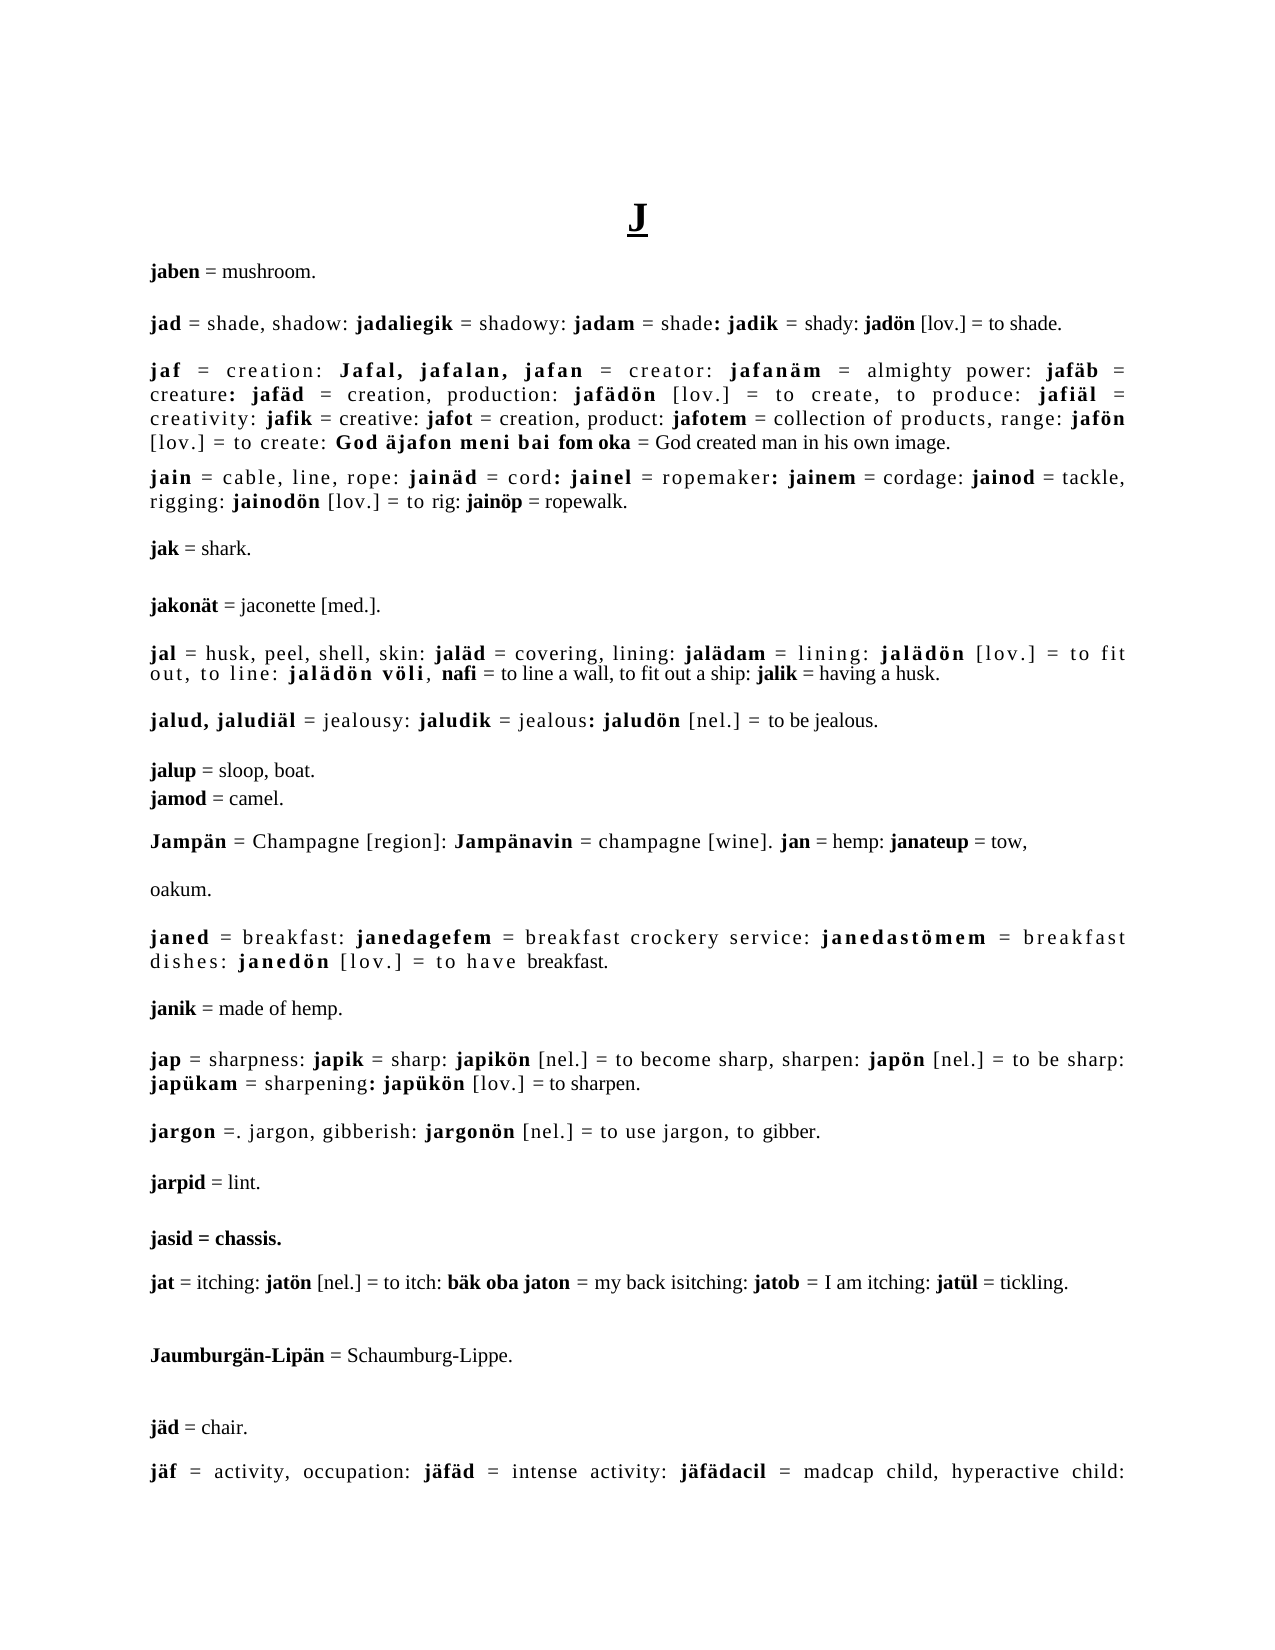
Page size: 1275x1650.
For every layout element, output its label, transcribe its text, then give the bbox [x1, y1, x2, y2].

text jad = shade, shadow: jadaliegik = shadowy: jadam = shade: jadik = shady: jadön [lov.] = to shade. [150, 311, 1125, 335]
text jalup = sloop, boat. [150, 758, 1125, 782]
text jakonät = jaconette [med.]. [150, 592, 1125, 617]
text J [150, 193, 1125, 241]
text janik = made of hemp. [150, 996, 1125, 1020]
text jain = cable, line, rope: jainäd = cord: jainel = ropemaker: jainem = cordage: jainod = tackle, rigging: jainodön [lov.] = to rig: jainöp = ropewalk. [150, 465, 1125, 513]
text Jampän = Champagne [region]: Jampänavin = champagne [wine]. jan = hemp: janateup = tow, oakum. [150, 829, 1027, 901]
text jap = sharpness: japik = sharp: japikön [nel.] = to become sharp, sharpen: japön [nel.] = to be sharp: japükam = sharpening: japükön [lov.] = to sharpen. [150, 1047, 1125, 1095]
text jalud, jaludiäl = jealousy: jaludik = jealous: jaludön [nel.] = to be jealous. [150, 708, 1125, 732]
text jak = shark. [150, 536, 1125, 560]
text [150, 1459, 1125, 1483]
text jaf = creation: Jafal, jafalan, jafan = creator: jafanäm = almighty power: jafäb = creature: jafäd = creation, production: jafädön [lov.] = to create, to produce: jafiäl = creativity: jafik = creative: jafot = creation, product: jafotem = collection of products, range: jafön [lov.] = to create: God äjafon meni bai fom oka = God created man in his own image. [150, 358, 1125, 454]
text jasid = chassis. [150, 1226, 1125, 1250]
text jal = husk, peel, shell, skin: jaläd = covering, lining: jalädam = lining: jalädön [lov.] = to fit out, to line: jalädön völi, nafi = to line a wall, to fit out a ship: jalik = having a husk. [150, 644, 1125, 685]
text jarpid = lint. [150, 1169, 1125, 1194]
text janed = breakfast: janedagefem = breakfast crockery service: janedastömem = breakfast dishes: janedön [lov.] = to have breakfast. [150, 925, 1125, 973]
text jamod = camel. [150, 786, 1125, 810]
text jaben = mushroom. [150, 259, 1125, 283]
text jargon =. jargon, gibberish: jargonön [nel.] = to use jargon, to gibber. [150, 1119, 1125, 1143]
text Jaumburgän-Lipän = Schaumburg-Lippe. [150, 1343, 1125, 1367]
text jat = itching: jatön [nel.] = to itch: bäk oba jaton = my back isitching: jatob = I am itching: jatül = tickling. [150, 1270, 1125, 1294]
text jäd = chair. [150, 1415, 1125, 1439]
